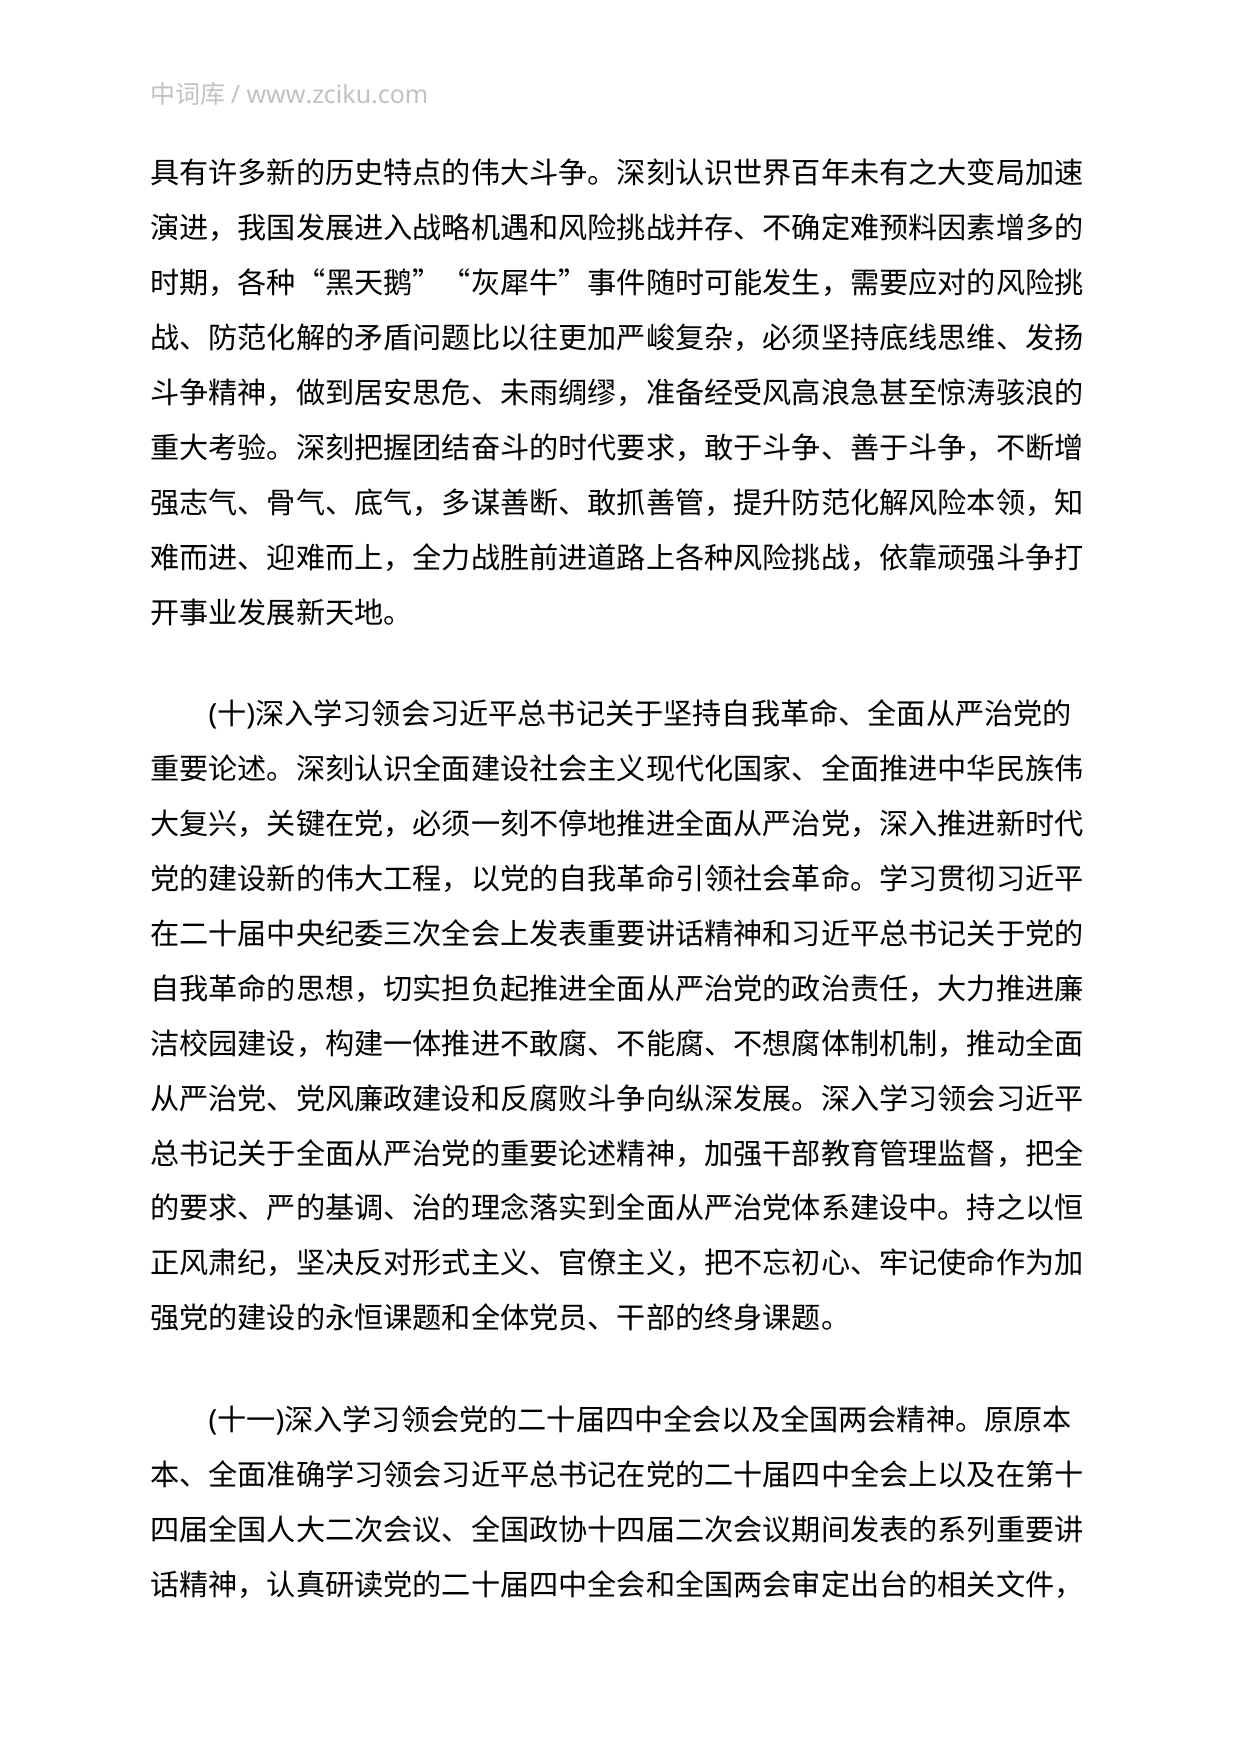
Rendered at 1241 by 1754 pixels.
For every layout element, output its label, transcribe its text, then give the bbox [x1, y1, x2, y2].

text (十)深入学习领会习近平总书记关于坚持自我革命、全面从严治党的重要论述。深刻认识全面建设社会主义现代化国家、全面推进中华民族伟大复兴，关键在党，必须一刻不停地推进全面从严治党，深入推进新时代党的建设新的伟大工程，以党的自我革命引领社会革命。学习贯彻习近平在二十届中央纪委三次全会上发表重要讲话精神和习近平总书记关于党的自我革命的思想，切实担负起推进全面从严治党的政治责任，大力推进廉洁校园建设，构建一体推进不敢腐、不能腐、不想腐体制机制，推动全面从严治党、党风廉政建设和反腐败斗争向纵深发展。深入学习领会习近平总书记关于全面从严治党的重要论述精神，加强干部教育管理监督，把全的要求、严的基调、治的理念落实到全面从严治党体系建设中。持之以恒正风肃纪，坚决反对形式主义、官僚主义，把不忘初心、牢记使命作为加强党的建设的永恒课题和全体党员、干部的终身课题。 [150, 691, 1090, 1337]
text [150, 150, 1090, 631]
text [150, 1397, 1090, 1604]
